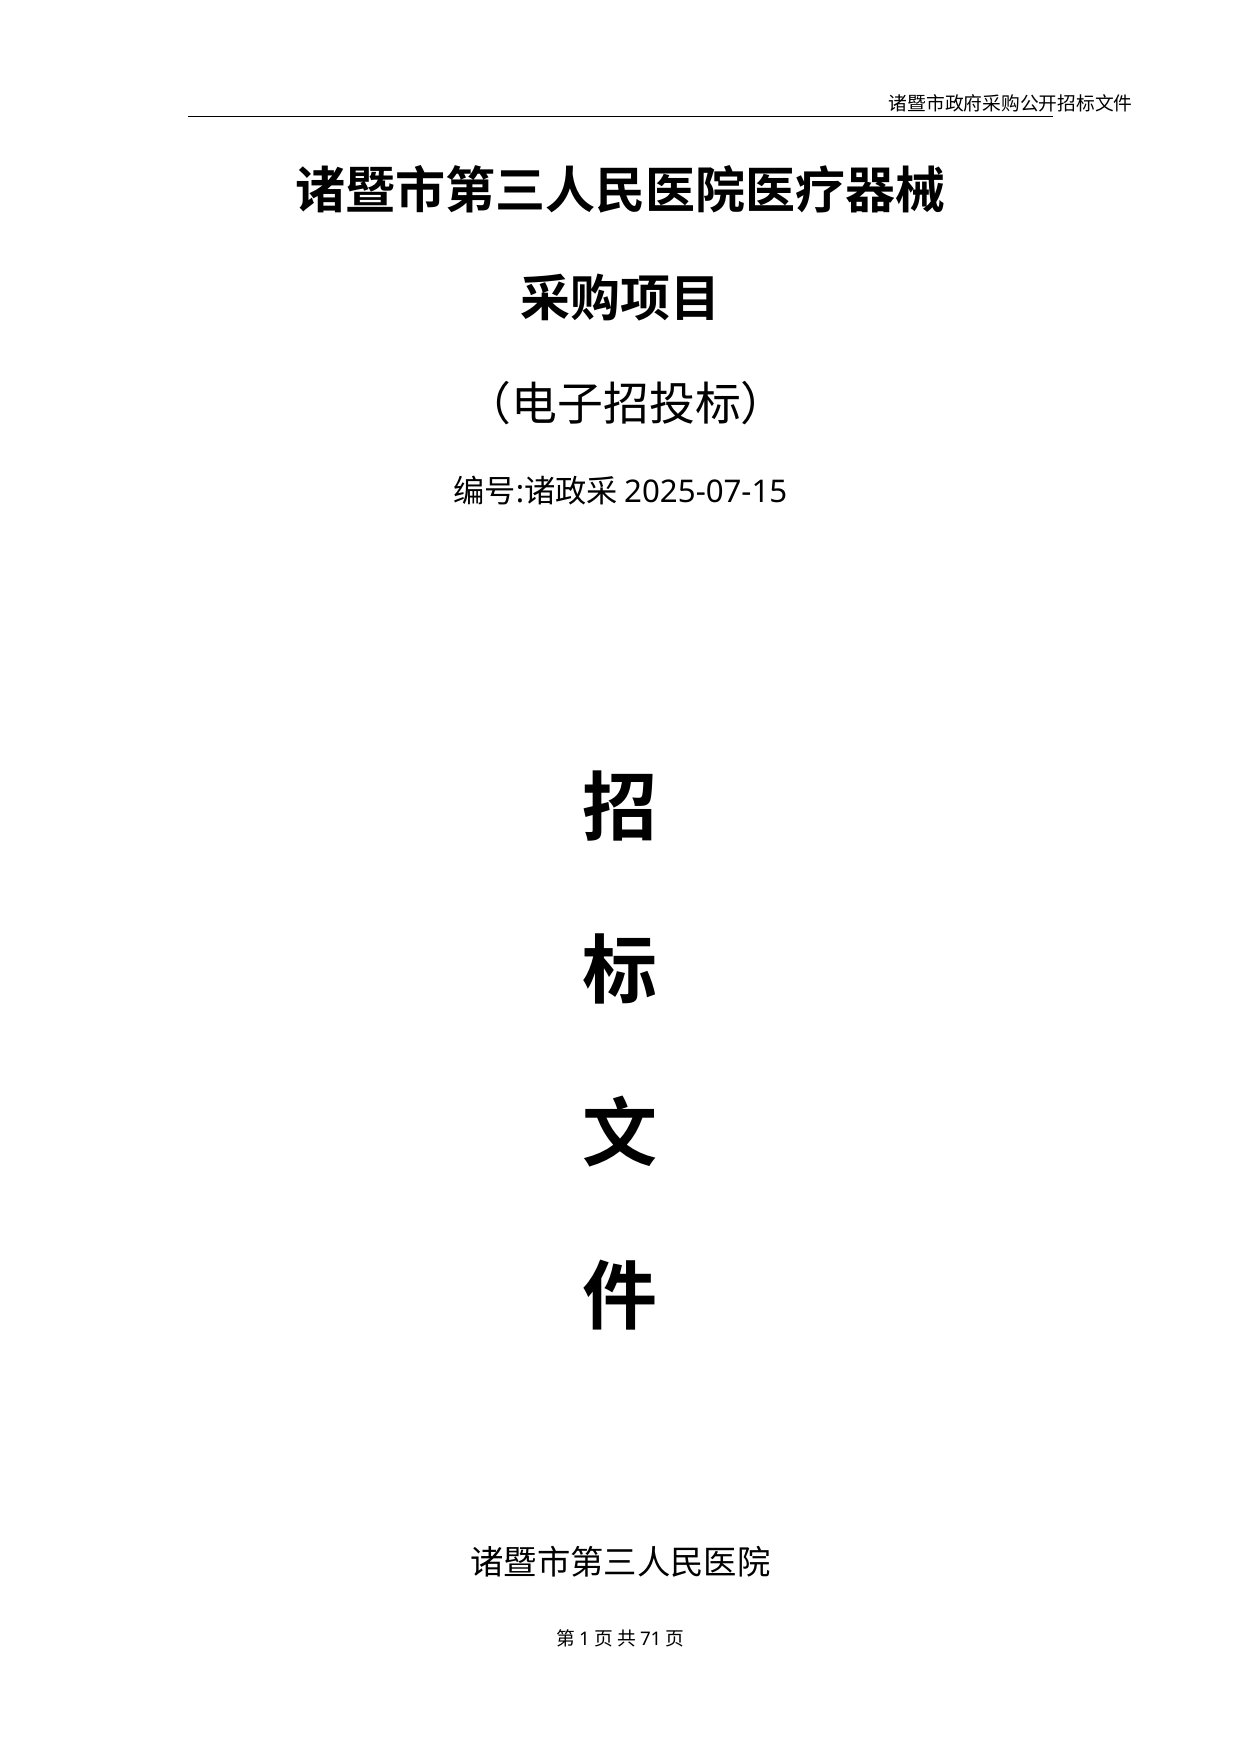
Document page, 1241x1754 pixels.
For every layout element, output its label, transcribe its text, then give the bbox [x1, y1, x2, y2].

text （电子招投标） [187, 367, 1053, 433]
text 文 [187, 1073, 1053, 1182]
text 编号:诸政采2025-07-15 [187, 467, 1053, 512]
text 采购项目 [187, 258, 1053, 331]
text 招 [187, 747, 1053, 856]
text 标 [187, 910, 1053, 1019]
text 件 [187, 1236, 1053, 1345]
text 诸暨市第三人民医院医疗器械 [187, 150, 1053, 222]
text 诸暨市第三人民医院 [187, 1535, 1053, 1584]
